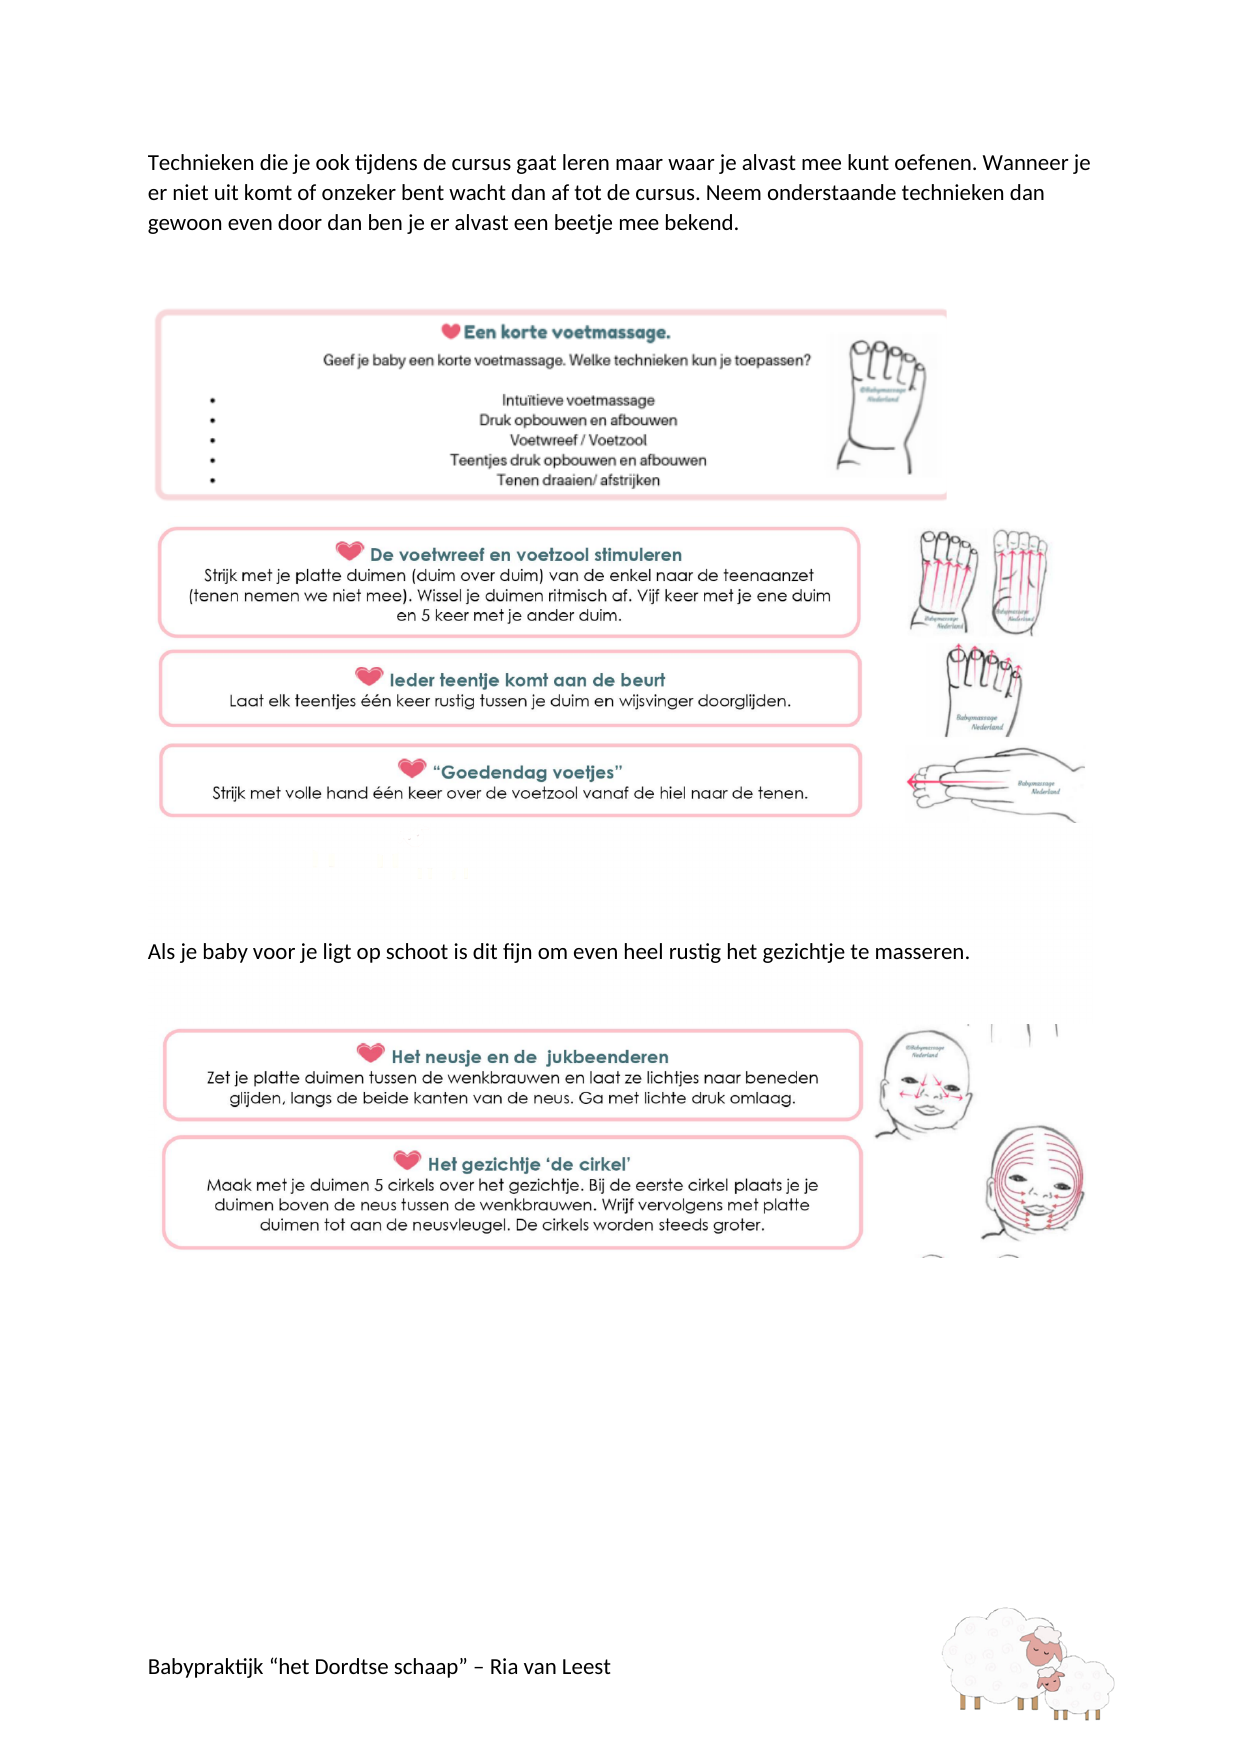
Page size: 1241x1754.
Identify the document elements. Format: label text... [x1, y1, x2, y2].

picture [147, 301, 947, 502]
text Als je baby voor je ligt op schoot is dit fijn om even heel rustig het gezichtje te masseren. [148, 937, 1093, 965]
picture [147, 516, 1094, 823]
text Technieken die je ook tijdens de cursus gaat leren maar waar je alvast mee kunt oefenen. Wanneer je er niet uit komt of onzeker bent wacht dan af tot de cursus. Neem onderstaande technieken dan gewoon even door dan ben je er alvast een beetje mee bekend. [148, 148, 1093, 236]
picture [157, 1024, 1097, 1258]
picture [928, 1599, 1128, 1728]
